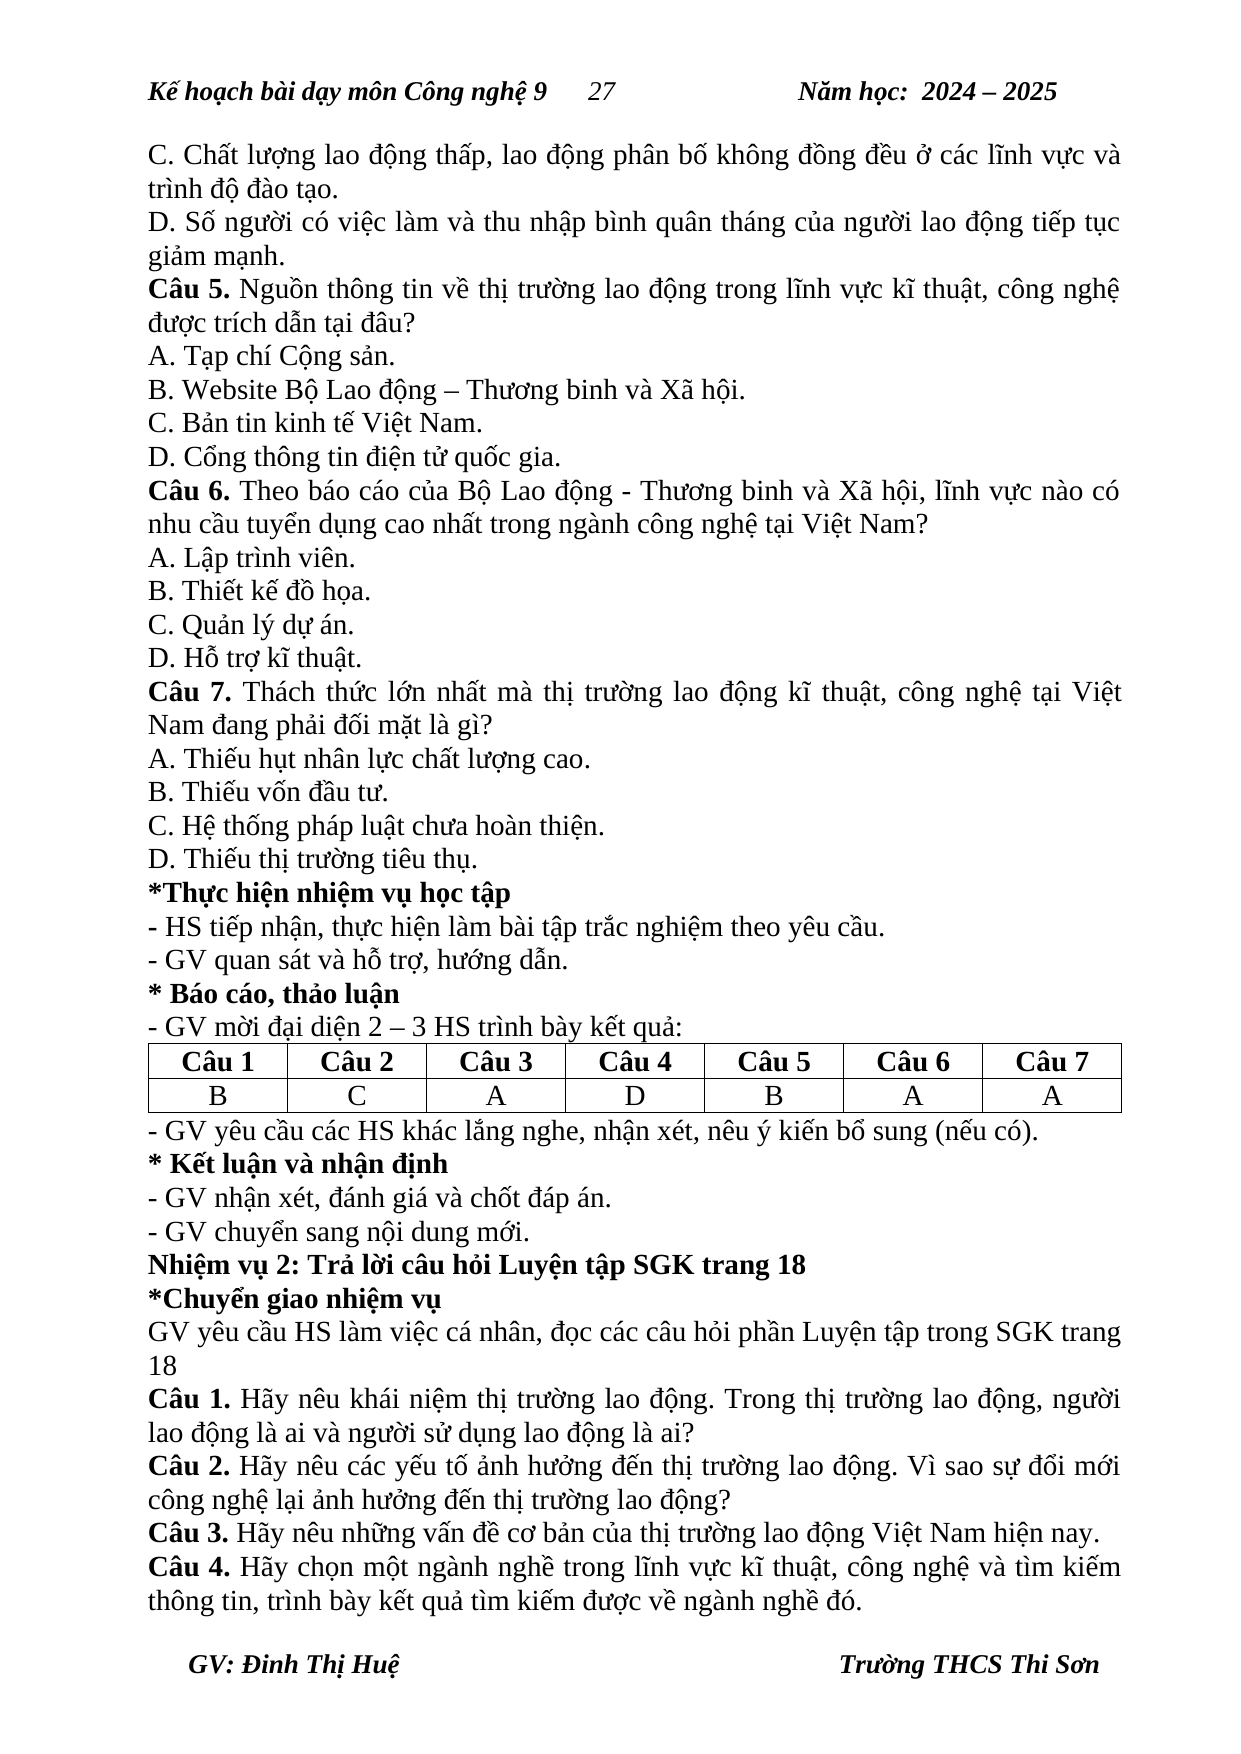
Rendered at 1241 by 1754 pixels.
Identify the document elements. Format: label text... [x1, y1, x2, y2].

text D. Thiếu thị trường tiêu thụ. [148, 842, 1122, 875]
text Câu 2. Hãy nêu các yếu tố ảnh hưởng đến thị trường lao động. Vì sao sự đổi mới công nghệ lại ảnh hưởng đến thị trường lao động? [148, 1448, 1122, 1516]
text - GV mời đại diện 2 – 3 HS trình bày kết quả: [148, 1009, 1122, 1043]
text A. Tạp chí Cộng sản. [148, 338, 1122, 372]
text * Kết luận và nhận định [148, 1147, 1122, 1180]
text Câu 1. Hãy nêu khái niệm thị trường lao động. Trong thị trường lao động, người lao động là ai và người sử dụng lao động là ai? [148, 1381, 1122, 1448]
text B. Thiếu vốn đầu tư. [148, 774, 1122, 808]
text - GV yêu cầu các HS khác lắng nghe, nhận xét, nêu ý kiến bổ sung (nếu có). [148, 1113, 1122, 1147]
text C. Bản tin kinh tế Việt Nam. [148, 406, 1122, 439]
text - GV nhận xét, đánh giá và chốt đáp án. [148, 1180, 1122, 1214]
text Nhiệm vụ 2: Trả lời câu hỏi Luyện tập SGK trang 18 [148, 1247, 1122, 1281]
text GV yêu cầu HS làm việc cá nhân, đọc các câu hỏi phần Luyện tập trong SGK trang 18 [148, 1314, 1122, 1381]
text B. Website Bộ Lao động – Thương binh và Xã hội. [148, 372, 1122, 406]
table_header Câu 5 [705, 1044, 843, 1077]
text A. Thiếu hụt nhân lực chất lượng cao. [148, 741, 1122, 774]
table_header Câu 1 [149, 1044, 287, 1077]
text Câu 5. Nguồn thông tin về thị trường lao động trong lĩnh vực kĩ thuật, công nghệ được trích dẫn tại đâu? [148, 271, 1122, 338]
table_cell C [288, 1079, 426, 1112]
text *Thực hiện nhiệm vụ học tập [148, 875, 1122, 909]
text C. Chất lượng lao động thấp, lao động phân bố không đồng đều ở các lĩnh vực và trình độ đào tạo. [148, 137, 1122, 204]
text D. Hỗ trợ kĩ thuật. [148, 640, 1122, 674]
text - HS tiếp nhận, thực hiện làm bài tập trắc nghiệm theo yêu cầu. [148, 909, 1122, 942]
table_cell A [427, 1079, 565, 1112]
table_cell A [844, 1079, 982, 1112]
table_header Câu 3 [427, 1044, 565, 1077]
table_header Câu 6 [844, 1044, 982, 1077]
table_cell B [149, 1079, 287, 1112]
text A. Lập trình viên. [148, 540, 1122, 573]
text D. Cổng thông tin điện tử quốc gia. [148, 439, 1122, 473]
table_cell B [705, 1079, 843, 1112]
text Câu 7. Thách thức lớn nhất mà thị trường lao động kĩ thuật, công nghệ tại Việt Nam đang phải đối mặt là gì? [148, 674, 1122, 741]
table_header Câu 2 [288, 1044, 426, 1077]
table_header Câu 4 [566, 1044, 704, 1077]
text Câu 6. Theo báo cáo của Bộ Lao động - Thương binh và Xã hội, lĩnh vực nào có nhu cầu tuyển dụng cao nhất trong ngành công nghệ tại Việt Nam? [148, 473, 1122, 540]
table_cell D [566, 1079, 704, 1112]
text C. Quản lý dự án. [148, 607, 1122, 640]
text *Chuyển giao nhiệm vụ [148, 1281, 1122, 1314]
text * Báo cáo, thảo luận [148, 976, 1122, 1009]
text Câu 3. Hãy nêu những vấn đề cơ bản của thị trường lao động Việt Nam hiện nay. [148, 1516, 1122, 1549]
text - GV quan sát và hỗ trợ, hướng dẫn. [148, 942, 1122, 976]
table_cell A [983, 1079, 1121, 1112]
text - GV chuyển sang nội dung mới. [148, 1214, 1122, 1247]
text D. Số người có việc làm và thu nhập bình quân tháng của người lao động tiếp tục giảm mạnh. [148, 204, 1122, 271]
table_header Câu 7 [983, 1044, 1121, 1077]
text B. Thiết kế đồ họa. [148, 573, 1122, 607]
text Câu 4. Hãy chọn một ngành nghề trong lĩnh vực kĩ thuật, công nghệ và tìm kiếm thông tin, trình bày kết quả tìm kiếm được về ngành nghề đó. [148, 1549, 1122, 1616]
text C. Hệ thống pháp luật chưa hoàn thiện. [148, 808, 1122, 842]
